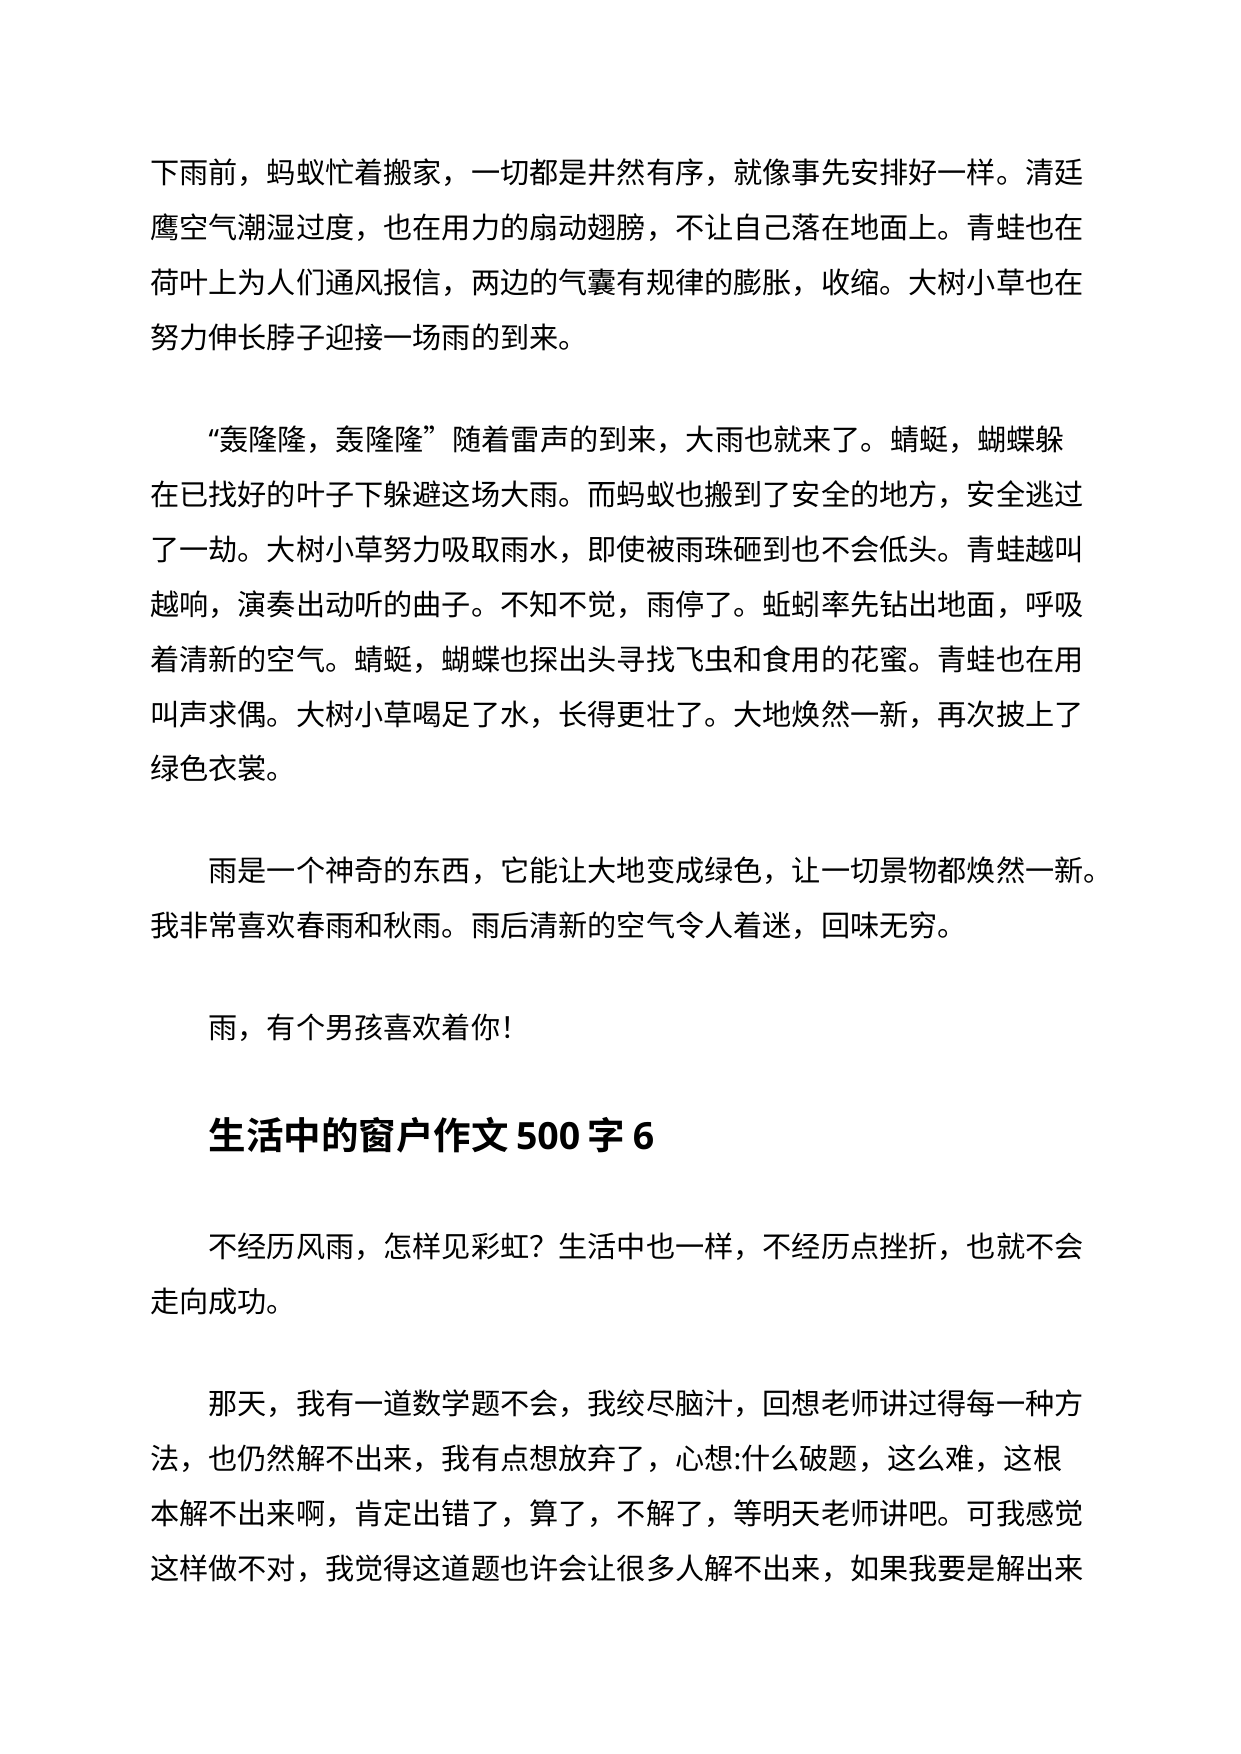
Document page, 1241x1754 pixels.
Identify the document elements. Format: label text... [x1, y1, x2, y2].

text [150, 1380, 1090, 1587]
text “轰隆隆，轰隆隆”随着雷声的到来，大雨也就来了。蜻蜓，蝴蝶躲在已找好的叶子下躲避这场大雨。而蚂蚁也搬到了安全的地方，安全逃过了一劫。大树小草努力吸取雨水，即使被雨珠砸到也不会低头。青蛙越叫越响，演奏出动听的曲子。不知不觉，雨停了。蚯蚓率先钻出地面，呼吸着清新的空气。蜻蜓，蝴蝶也探出头寻找飞虫和食用的花蜜。青蛙也在用叫声求偶。大树小草喝足了水，长得更壮了。大地焕然一新，再次披上了绿色衣裳。 [150, 416, 1090, 788]
text 雨是一个神奇的东西，它能让大地变成绿色，让一切景物都焕然一新。我非常喜欢春雨和秋雨。雨后清新的空气令人着迷，回味无穷。 [150, 848, 1090, 945]
text 生活中的窗户作文500字6 [150, 1106, 1090, 1161]
text 雨，有个男孩喜欢着你！ [150, 1004, 1090, 1047]
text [150, 150, 1090, 357]
text 不经历风雨，怎样见彩虹？生活中也一样，不经历点挫折，也就不会走向成功。 [150, 1224, 1090, 1321]
